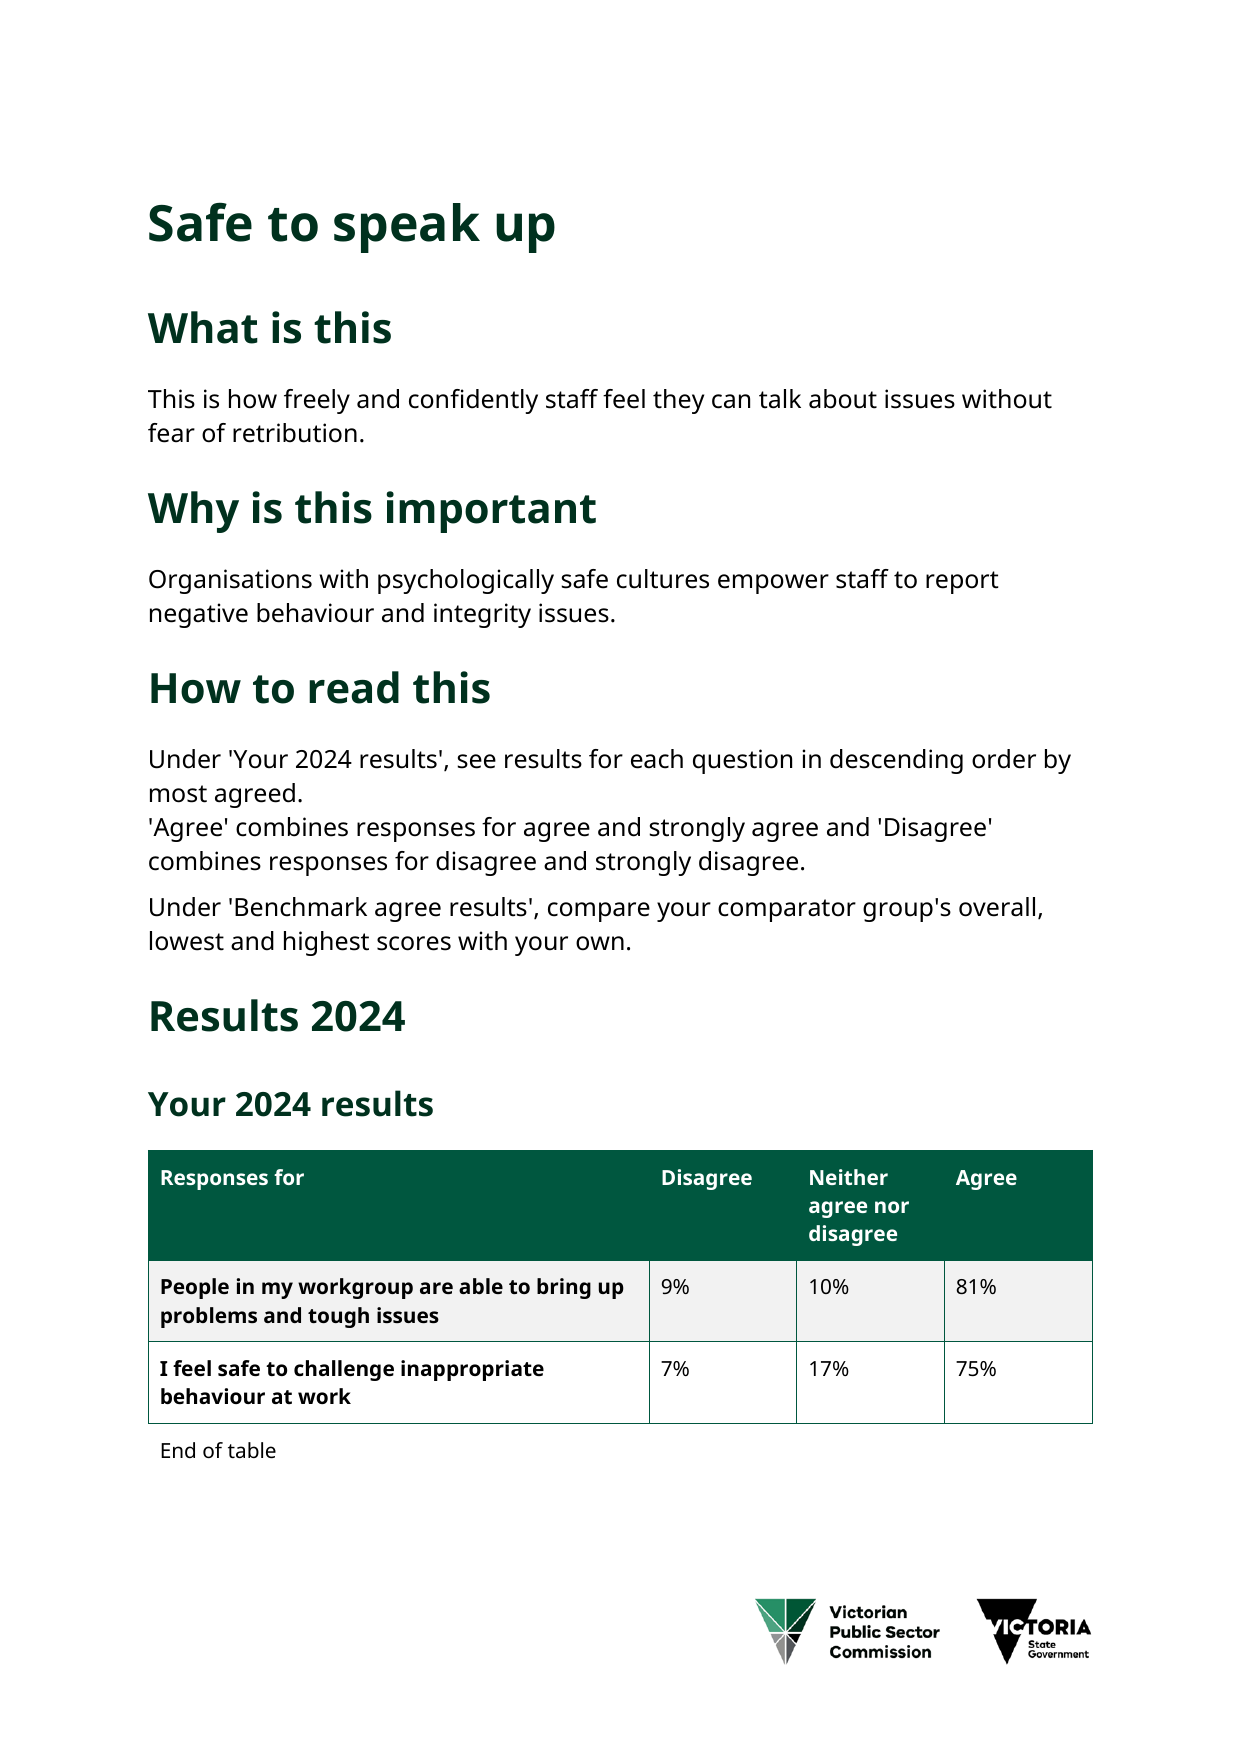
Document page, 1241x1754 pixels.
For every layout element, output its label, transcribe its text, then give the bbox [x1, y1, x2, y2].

subtitle What is this [148, 299, 1092, 355]
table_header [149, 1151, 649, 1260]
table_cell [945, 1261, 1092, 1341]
text Under 'Benchmark agree results', compare your comparator group's overall, lowest and highest scores with your own. [148, 890, 1092, 958]
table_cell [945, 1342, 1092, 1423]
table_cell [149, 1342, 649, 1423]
text Under 'Your 2024 results', see results for each question in descending order by most agreed. 'Agree' combines responses for agree and strongly agree and 'Disagree' combines responses for disagree and strongly disagree. [148, 741, 1092, 878]
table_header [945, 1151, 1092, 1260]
text This is how freely and confidently staff feel they can talk about issues without fear of retribution. [148, 381, 1092, 449]
subtitle Safe to speak up [148, 188, 1092, 256]
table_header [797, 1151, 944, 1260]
subtitle Results 2024 [148, 987, 1092, 1044]
subtitle How to read this [148, 659, 1092, 715]
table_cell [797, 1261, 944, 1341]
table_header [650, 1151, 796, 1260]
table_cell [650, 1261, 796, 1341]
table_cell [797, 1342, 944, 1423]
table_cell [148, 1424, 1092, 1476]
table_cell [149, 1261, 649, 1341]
picture [754, 1598, 1093, 1666]
text Organisations with psychologically safe cultures empower staff to report negative behaviour and integrity issues. [148, 561, 1092, 629]
subtitle Your 2024 results [148, 1080, 1092, 1126]
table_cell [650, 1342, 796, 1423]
subtitle Why is this important [148, 479, 1092, 535]
